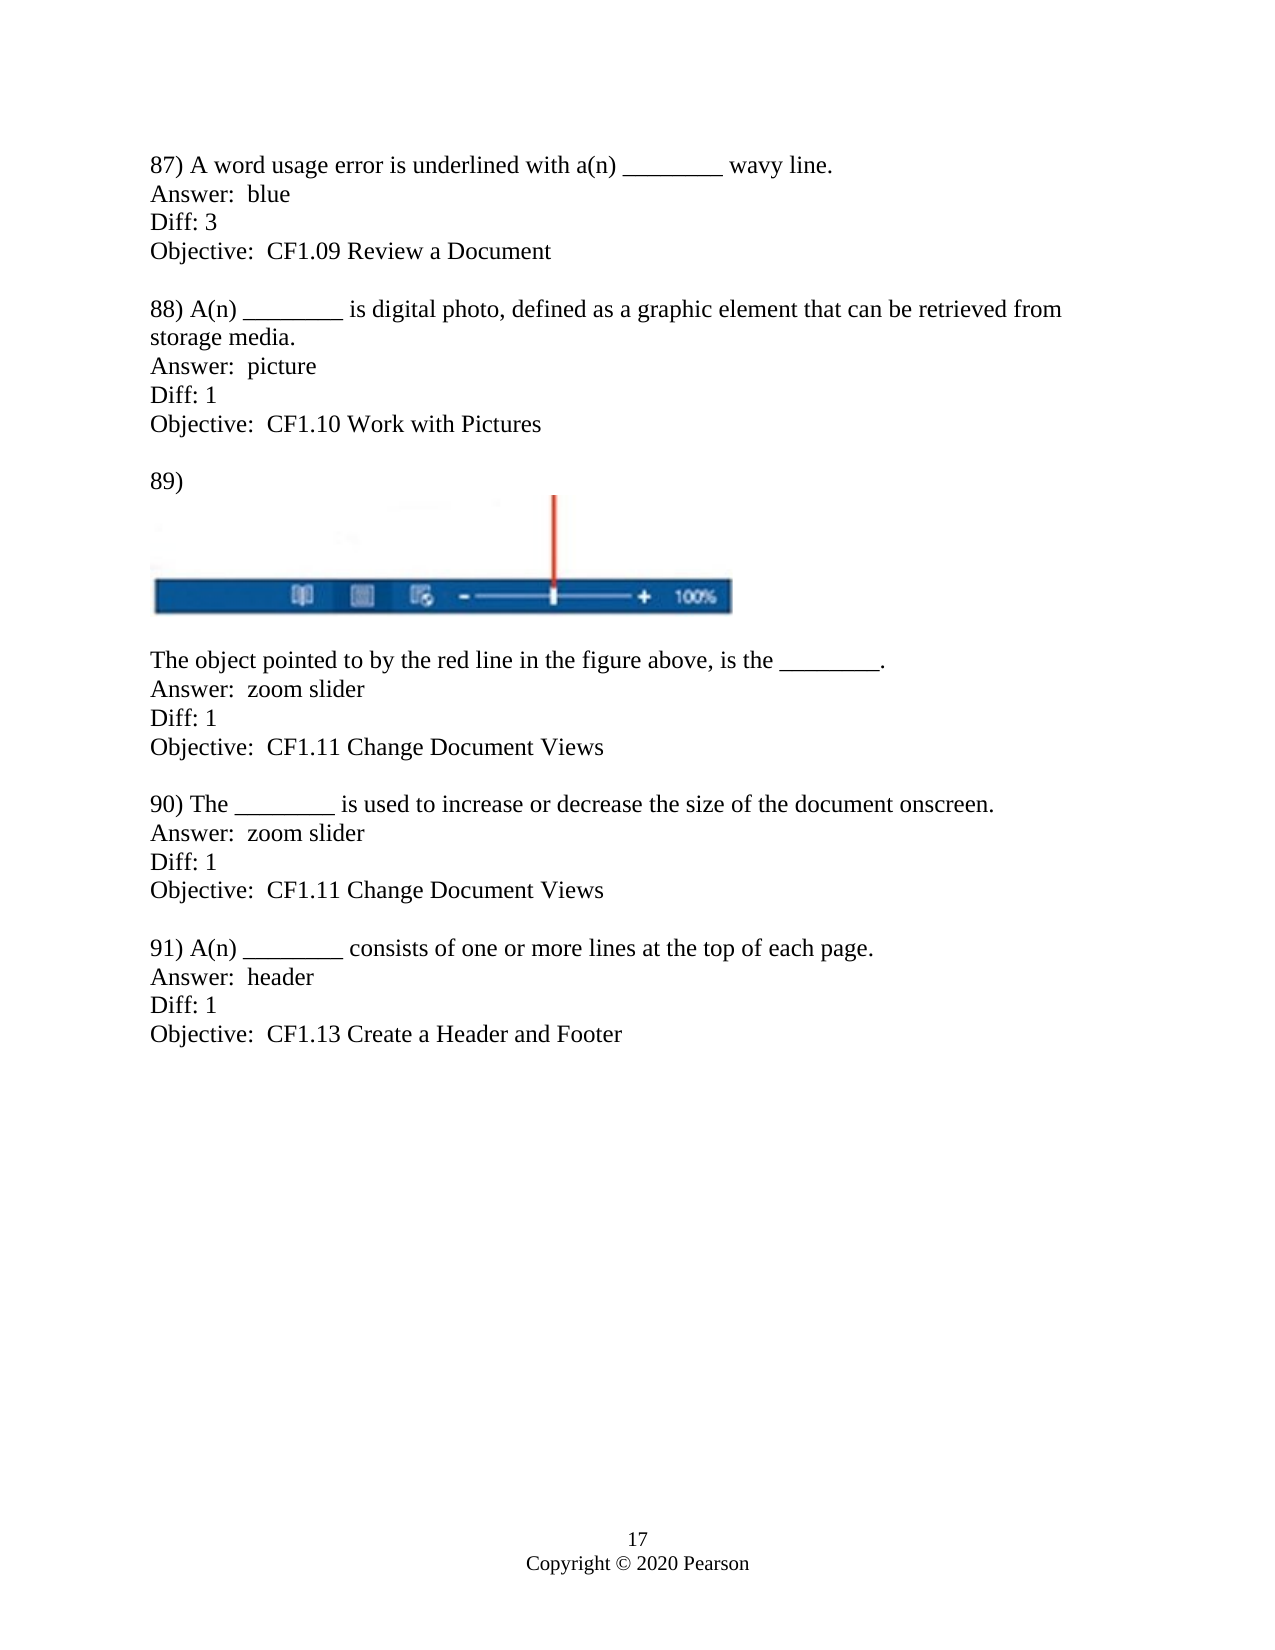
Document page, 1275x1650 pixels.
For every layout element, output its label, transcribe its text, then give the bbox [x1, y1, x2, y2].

text Answer: zoom slider [150, 818, 1125, 847]
text Answer: picture [150, 351, 1125, 380]
text The object pointed to by the red line in the figure above, is the ________. [150, 646, 1125, 674]
text Diff: 3 [150, 207, 1125, 236]
picture [150, 495, 733, 617]
text 90) The ________ is used to increase or decrease the size of the document onscreen. [150, 789, 1125, 818]
text Objective: CF1.09 Review a Document [150, 236, 1125, 265]
text 91) A(n) ________ consists of one or more lines at the top of each page. [150, 933, 1125, 962]
text Diff: 1 [150, 380, 1125, 409]
text Answer: header [150, 962, 1125, 991]
text Objective: CF1.13 Create a Header and Footer [150, 1019, 1125, 1048]
text Diff: 1 [150, 703, 1125, 732]
text Objective: CF1.11 Change Document Views [150, 732, 1125, 761]
text 87) A word usage error is underlined with a(n) ________ wavy line. [150, 150, 1125, 179]
text Answer: zoom slider [150, 674, 1125, 703]
text 89) [150, 466, 1125, 495]
text Diff: 1 [150, 991, 1125, 1019]
text Objective: CF1.10 Work with Pictures [150, 409, 1125, 437]
text Answer: blue [150, 179, 1125, 207]
text Objective: CF1.11 Change Document Views [150, 876, 1125, 904]
text Diff: 1 [150, 847, 1125, 876]
text 88) A(n) ________ is digital photo, defined as a graphic element that can be retrieved from storage media. [150, 294, 1125, 351]
